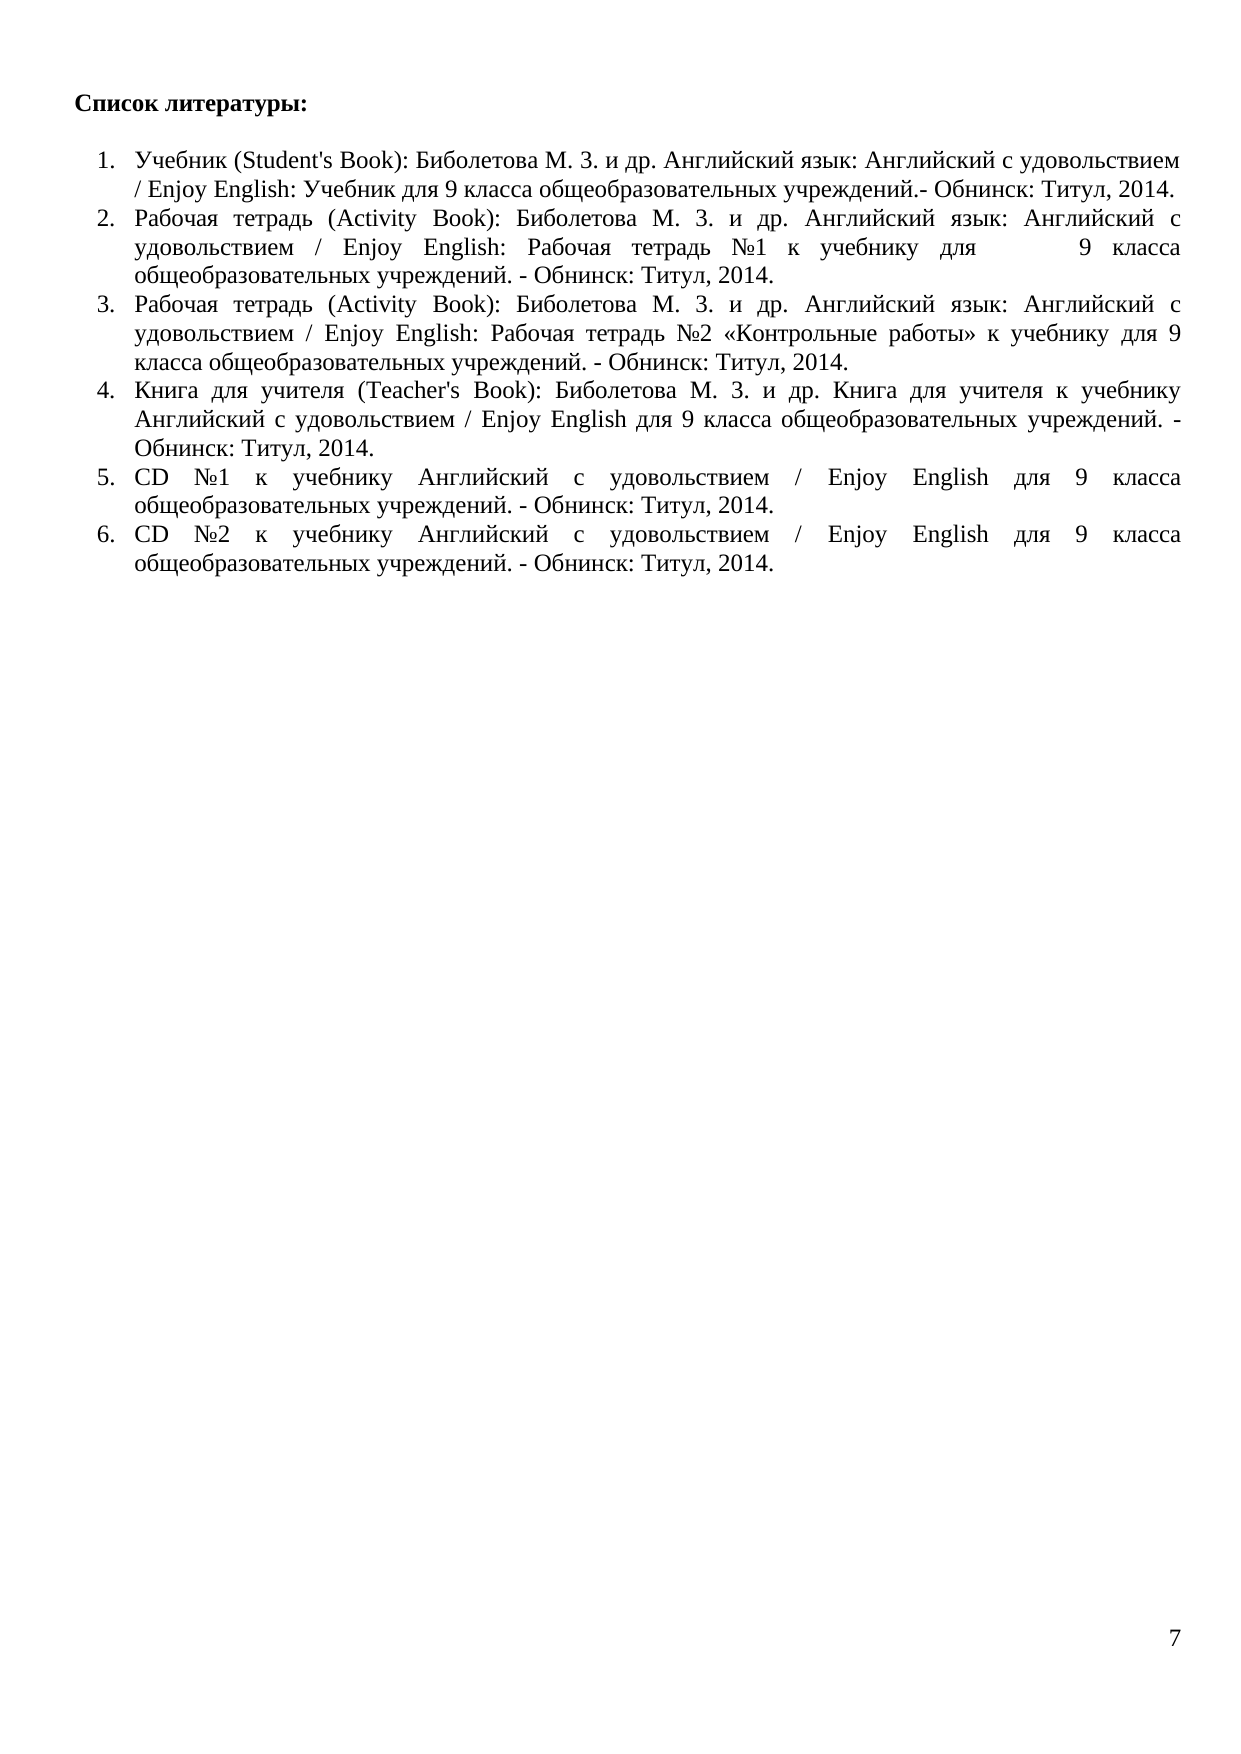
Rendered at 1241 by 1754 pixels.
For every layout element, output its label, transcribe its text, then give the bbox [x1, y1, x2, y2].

list Рабочая тетрадь (Activity Book): Биболетова М. 3. и др. Английский язык: Английский с удовольствием / Enjoy English: Рабочая тетрадь №2 «Контрольные работы» к учебнику для 9 класса общеобразовательных учреждений. - Обнинск: Титул, 2014. [97, 289, 1181, 375]
list Учебник (Student's Book): Биболетова М. 3. и др. Английский язык: Английский с удовольствием / Enjoy English: Учебник для 9 класса общеобразовательных учреждений.- Обнинск: Титул, 2014. [97, 145, 1181, 203]
text Список литературы: [74, 88, 1181, 117]
list Рабочая тетрадь (Activity Book): Биболетова М. 3. и др. Английский язык: Английский с удовольствием / Enjoy English: Рабочая тетрадь №1 к учебнику для 9 класса общеобразовательных учреждений. - Обнинск: Титул, 2014. [97, 203, 1181, 289]
list Книга для учителя (Teacher's Book): Биболетова М. 3. и др. Книга для учителя к учебнику Английский с удовольствием / Enjoy English для 9 класса общеобразовательных учреждений. - Обнинск: Титул, 2014. [97, 375, 1181, 462]
list CD №2 к учебнику Английский с удовольствием / Enjoy English для 9 класса общеобразовательных учреждений. - Обнинск: Титул, 2014. [97, 519, 1181, 577]
list СD №1 к учебнику Английский с удовольствием / Enjoy English для 9 класса общеобразовательных учреждений. - Обнинск: Титул, 2014. [97, 462, 1181, 519]
